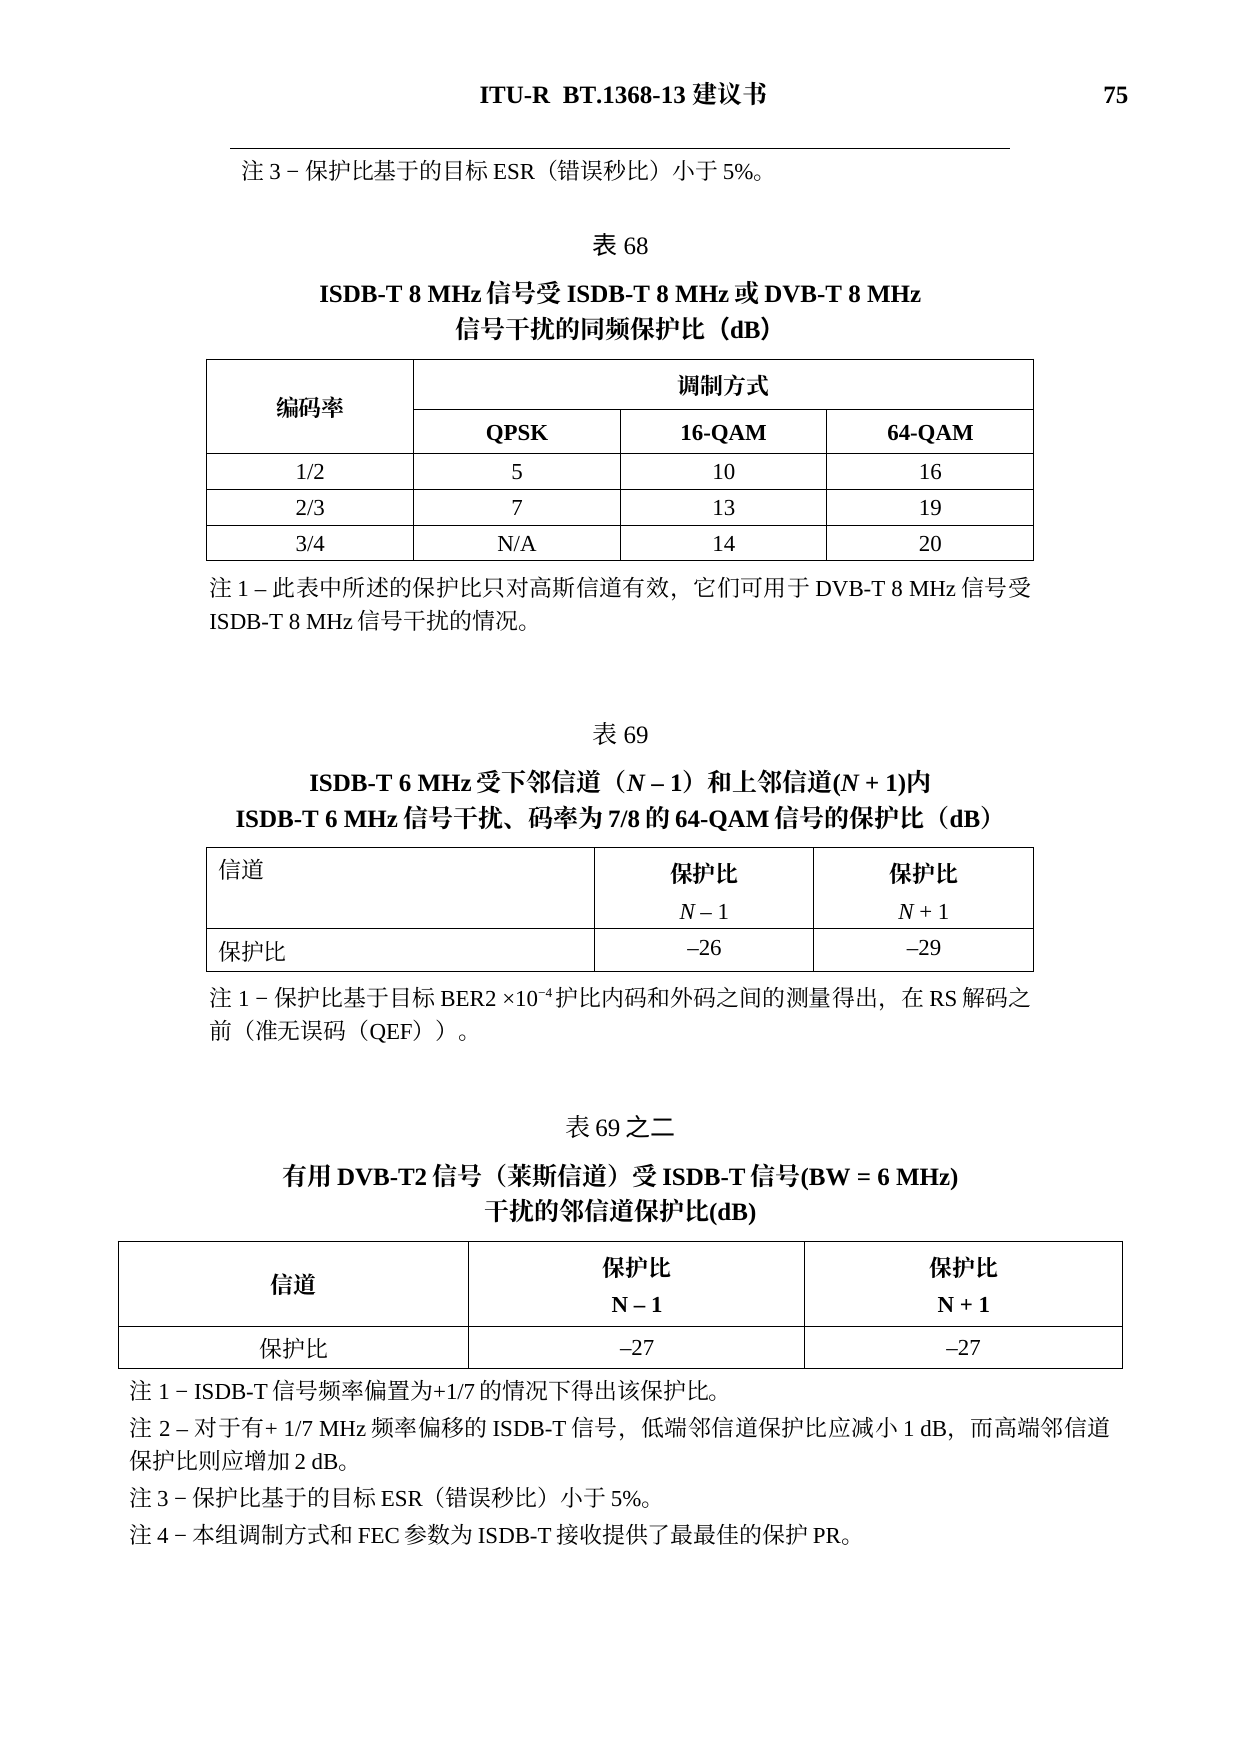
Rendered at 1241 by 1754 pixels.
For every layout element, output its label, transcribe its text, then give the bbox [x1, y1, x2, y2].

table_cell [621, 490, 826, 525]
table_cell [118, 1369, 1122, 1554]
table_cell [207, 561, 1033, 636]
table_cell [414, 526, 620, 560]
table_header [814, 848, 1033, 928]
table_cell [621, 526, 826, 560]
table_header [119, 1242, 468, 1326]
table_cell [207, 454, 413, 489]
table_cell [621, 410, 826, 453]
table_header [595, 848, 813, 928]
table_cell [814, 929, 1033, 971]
text 表69之二 [118, 1107, 1122, 1144]
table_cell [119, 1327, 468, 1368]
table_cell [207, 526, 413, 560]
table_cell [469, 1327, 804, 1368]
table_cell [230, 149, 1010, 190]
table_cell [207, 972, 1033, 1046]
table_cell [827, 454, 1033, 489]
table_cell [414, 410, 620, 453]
text 表 68 [118, 227, 1122, 262]
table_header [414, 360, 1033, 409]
title ISDB-T 6 MHz受下邻信道（N – 1）和上邻信道(N + 1)内 ISDB-T 6 MHz信号干扰、码率为7/8的64-QAM信号的保护比（dB） [118, 763, 1122, 835]
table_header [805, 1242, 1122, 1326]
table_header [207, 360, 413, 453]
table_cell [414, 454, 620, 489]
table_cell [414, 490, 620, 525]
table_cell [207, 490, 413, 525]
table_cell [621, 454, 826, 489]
title ISDB-T 8 MHz信号受ISDB-T 8 MHz或DVB-T 8 MHz 信号干扰的同频保护比（dB） [118, 274, 1122, 346]
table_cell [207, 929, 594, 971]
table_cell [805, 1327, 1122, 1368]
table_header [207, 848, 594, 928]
text 表 69 [118, 714, 1122, 750]
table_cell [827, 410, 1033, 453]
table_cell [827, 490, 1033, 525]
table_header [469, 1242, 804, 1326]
title 有用DVB-T2信号（莱斯信道）受ISDB-T信号(BW = 6 MHz) 干扰的邻信道保护比(dB) [118, 1156, 1122, 1228]
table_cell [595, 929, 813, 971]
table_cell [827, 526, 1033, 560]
